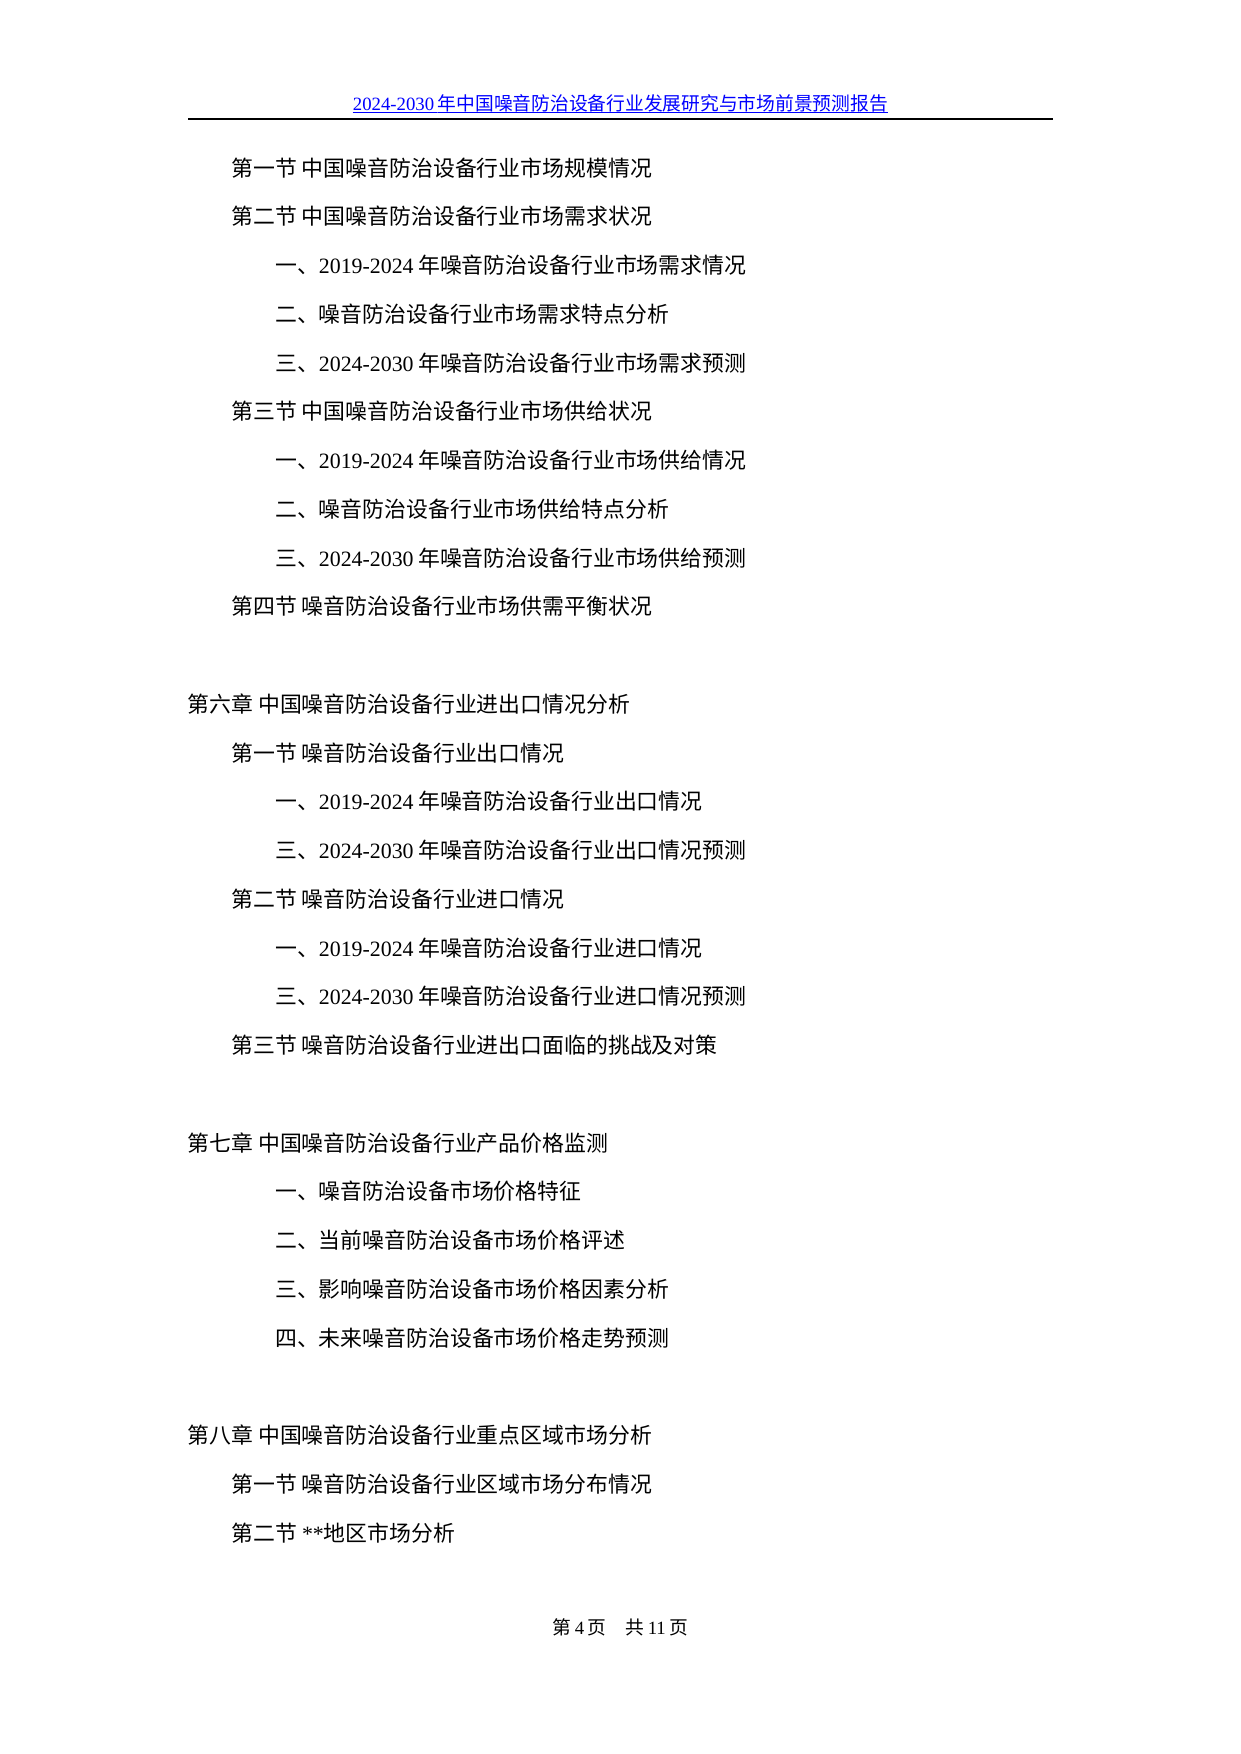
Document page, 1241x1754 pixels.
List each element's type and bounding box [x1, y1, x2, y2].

text [187, 150, 1053, 1548]
